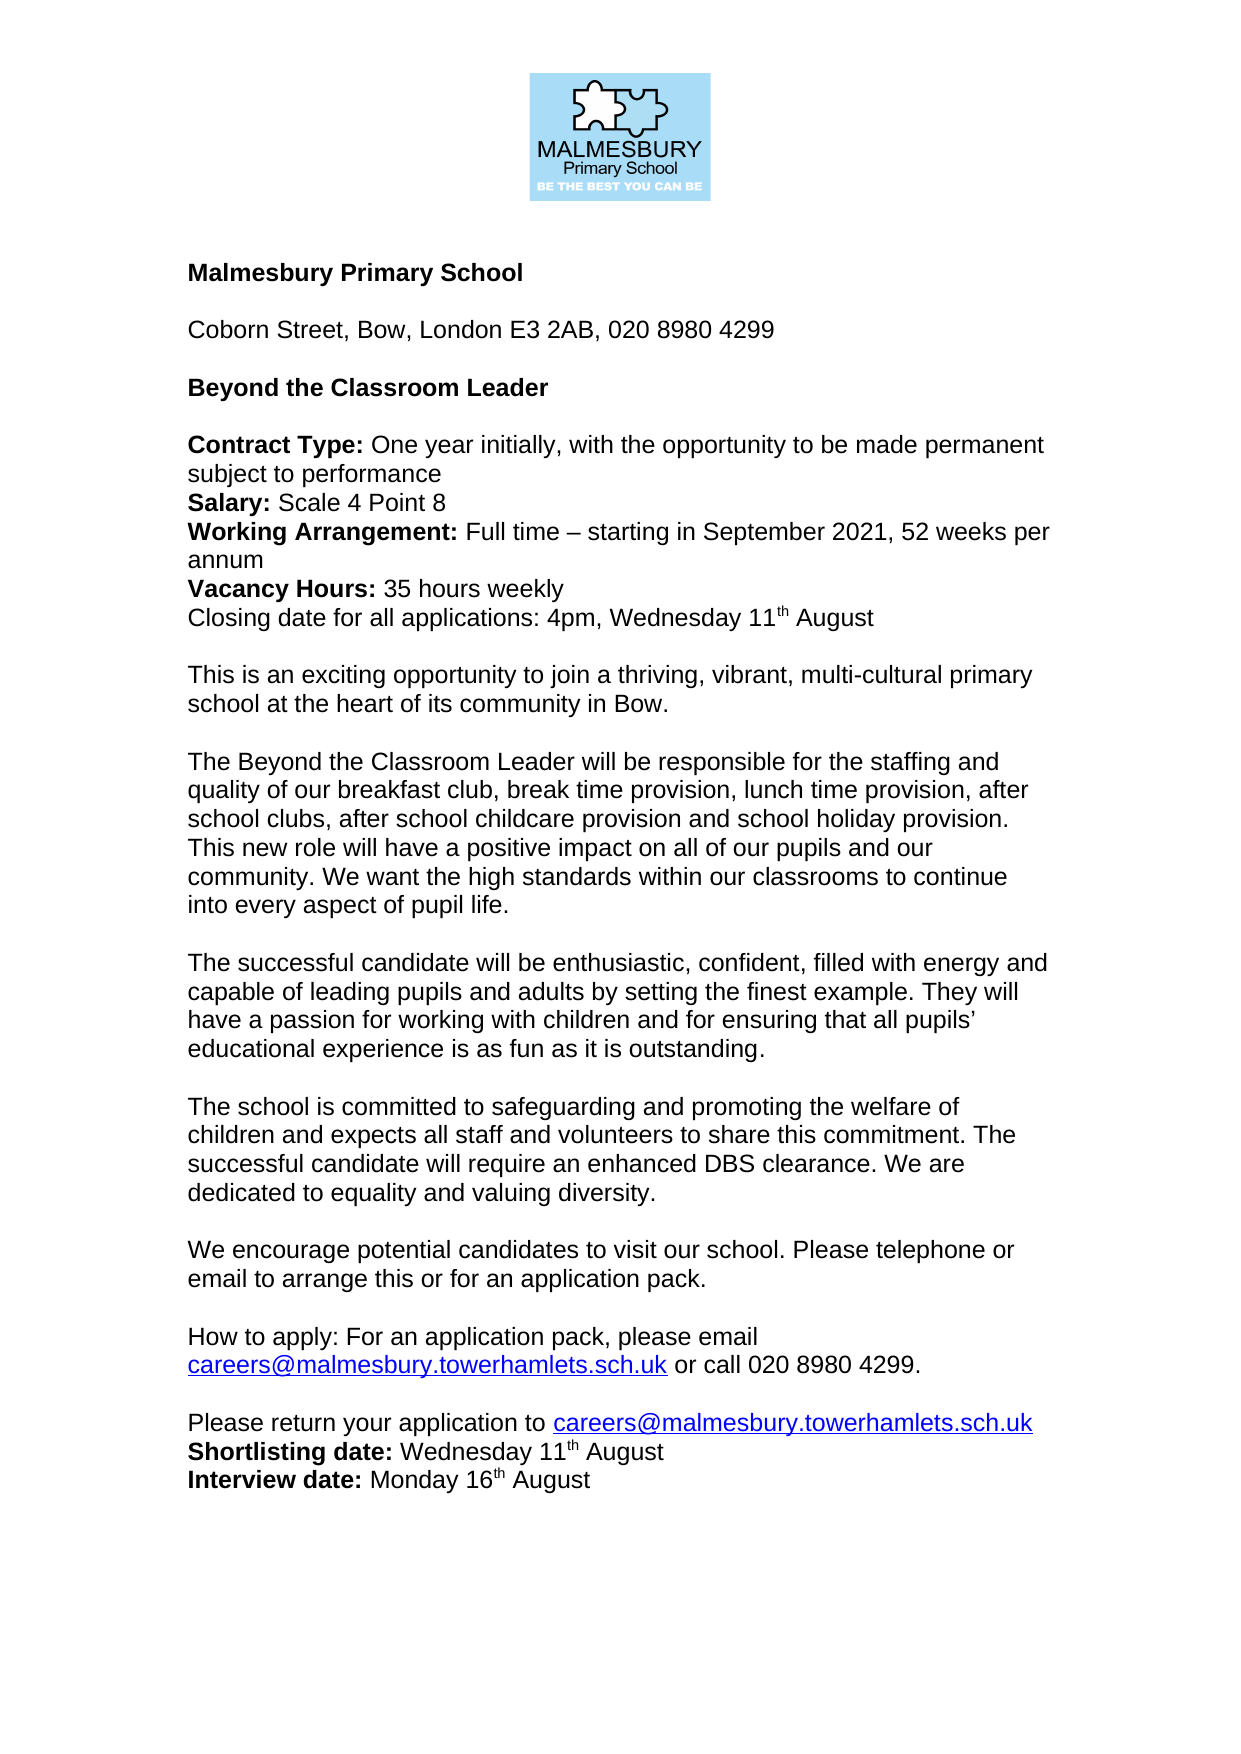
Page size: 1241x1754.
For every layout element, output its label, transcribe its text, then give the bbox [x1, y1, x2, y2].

text This is an exciting opportunity to join a thriving, vibrant, multi-cultural primary school at the heart of its community in Bow. [187, 660, 1053, 718]
text Coborn Street, Bow, London E3 2AB, 020 8980 4299 [187, 315, 1053, 344]
text This new role will have a positive impact on all of our pupils and our community. We want the high standards within our classrooms to continue into every aspect of pupil life. [187, 833, 1053, 919]
text How to apply: For an application pack, please email careers@malmesbury.towerhamlets.sch.uk or call 020 8980 4299. [187, 1322, 1053, 1379]
text Closing date for all applications: 4pm, Wednesday 11th August [187, 603, 1053, 632]
text The successful candidate will be enthusiastic, confident, filled with energy and capable of leading pupils and adults by setting the finest example. They will have a passion for working with children and for ensuring that all pupils’ educational experience is as fun as it is outstanding. [187, 948, 1053, 1063]
picture [529, 73, 711, 201]
text The school is committed to safeguarding and promoting the welfare of children and expects all staff and volunteers to share this commitment. The successful candidate will require an enhanced DBS clearance. We are dedicated to equality and valuing diversity. [187, 1092, 1053, 1207]
text Working Arrangement: Full time – starting in September 2021, 52 weeks per annum [187, 517, 1053, 574]
text Please return your application to careers@malmesbury.towerhamlets.sch.uk [187, 1408, 1053, 1437]
text Salary: Scale 4 Point 8 [187, 488, 1053, 517]
text Interview date: Monday 16th August [187, 1465, 1053, 1494]
text Beyond the Classroom Leader [187, 373, 1053, 402]
text We encourage potential candidates to visit our school. Please telephone or email to arrange this or for an application pack. [187, 1235, 1053, 1293]
text Vacancy Hours: 35 hours weekly [187, 574, 1053, 603]
text Shortlisting date: Wednesday 11th August [187, 1437, 1053, 1465]
text The Beyond the Classroom Leader will be responsible for the staffing and quality of our breakfast club, break time provision, lunch time provision, after school clubs, after school childcare provision and school holiday provision. [187, 747, 1053, 833]
text Contract Type: One year initially, with the opportunity to be made permanent subject to performance [187, 430, 1053, 488]
text Malmesbury Primary School [187, 258, 1053, 287]
